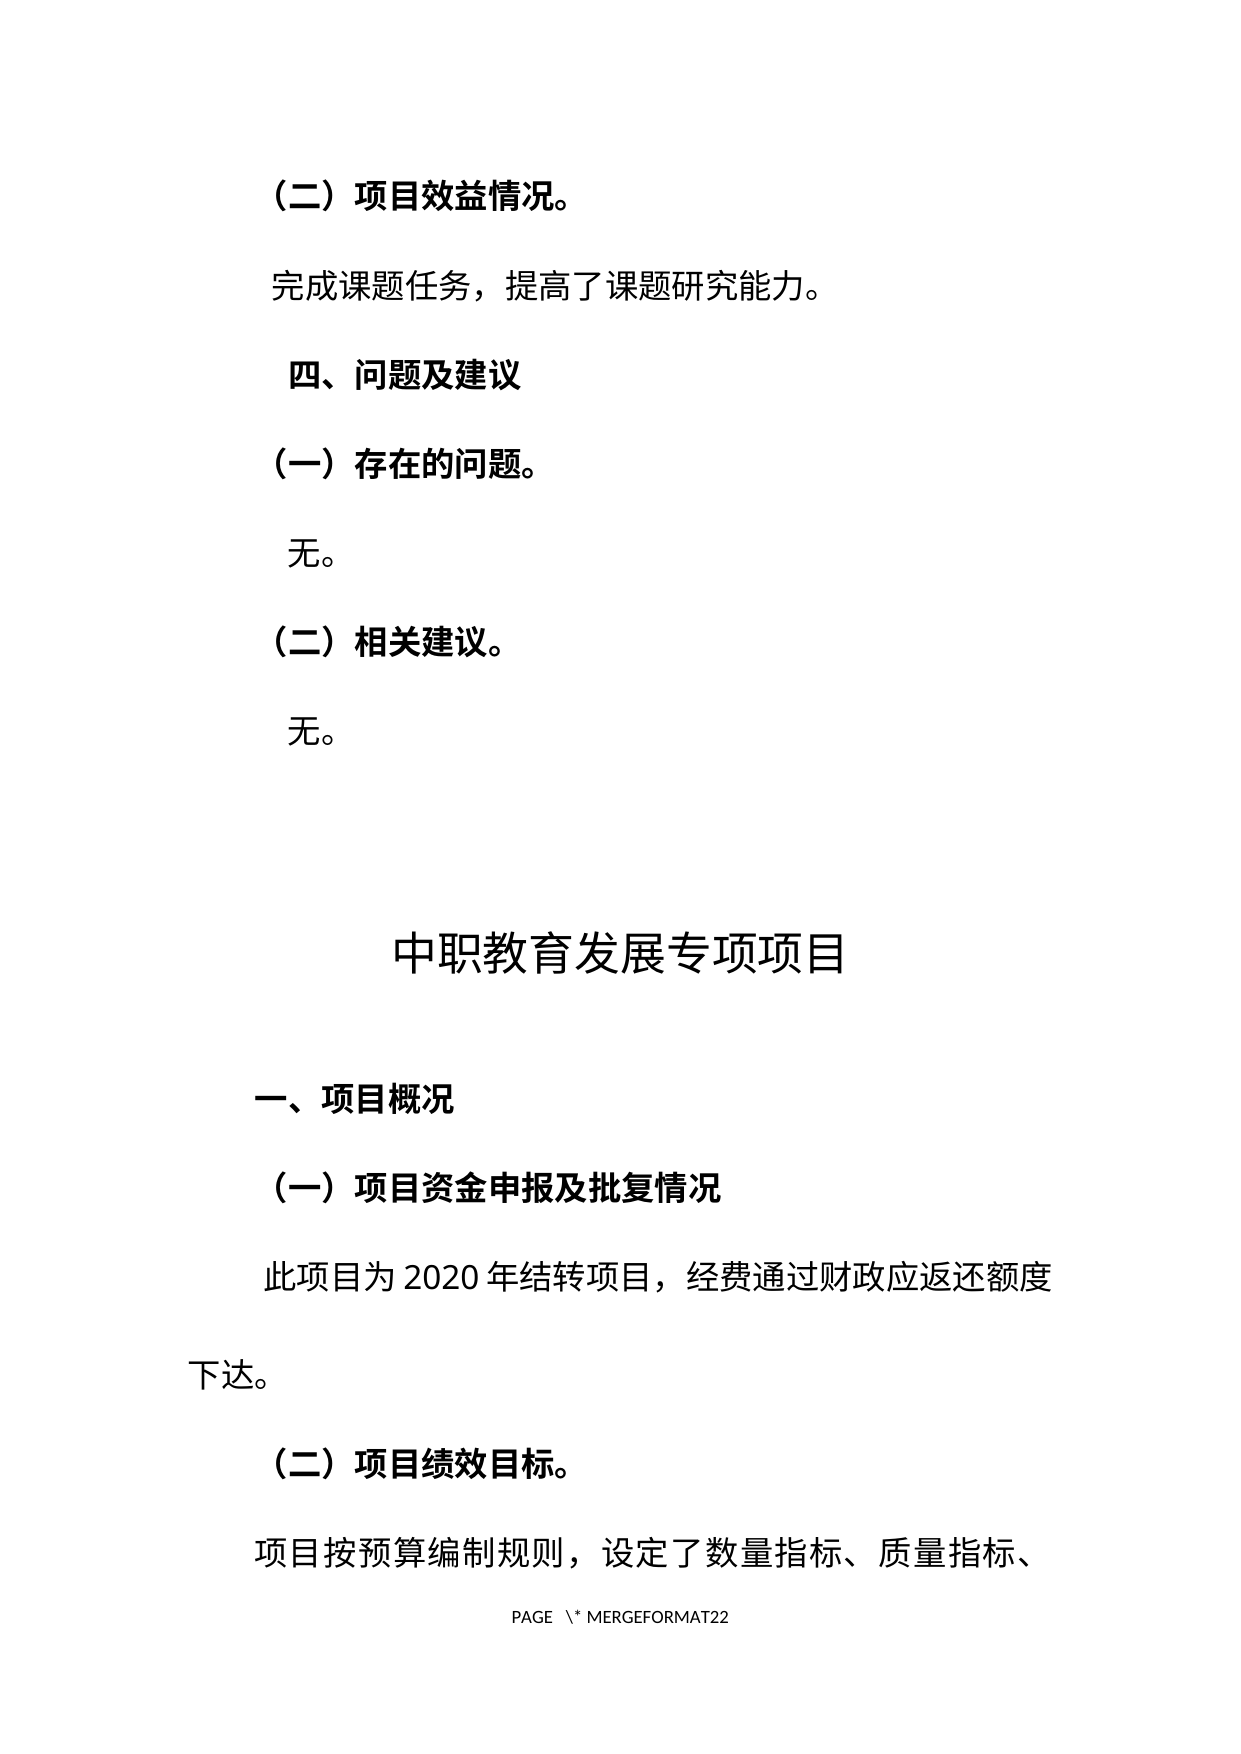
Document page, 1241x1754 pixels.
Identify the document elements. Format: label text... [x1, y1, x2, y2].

text 一、项目概况 [187, 1065, 1053, 1130]
text （二）相关建议。 [187, 607, 1053, 672]
text （二）项目效益情况。 [187, 162, 1053, 227]
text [187, 1518, 1053, 1583]
text （一）项目资金申报及批复情况 [187, 1154, 1053, 1219]
text 完成课题任务，提高了课题研究能力。 [187, 251, 1053, 316]
text 中职教育发展专项项目 [187, 902, 1053, 1000]
text （二）项目绩效目标。 [187, 1429, 1053, 1494]
text 无。 [187, 696, 1053, 761]
text 此项目为2020年结转项目，经费通过财政应返还额度下达。 [187, 1243, 1053, 1405]
text 无。 [187, 518, 1053, 583]
text （一）存在的问题。 [187, 429, 1053, 494]
text 四、问题及建议 [187, 340, 1053, 405]
